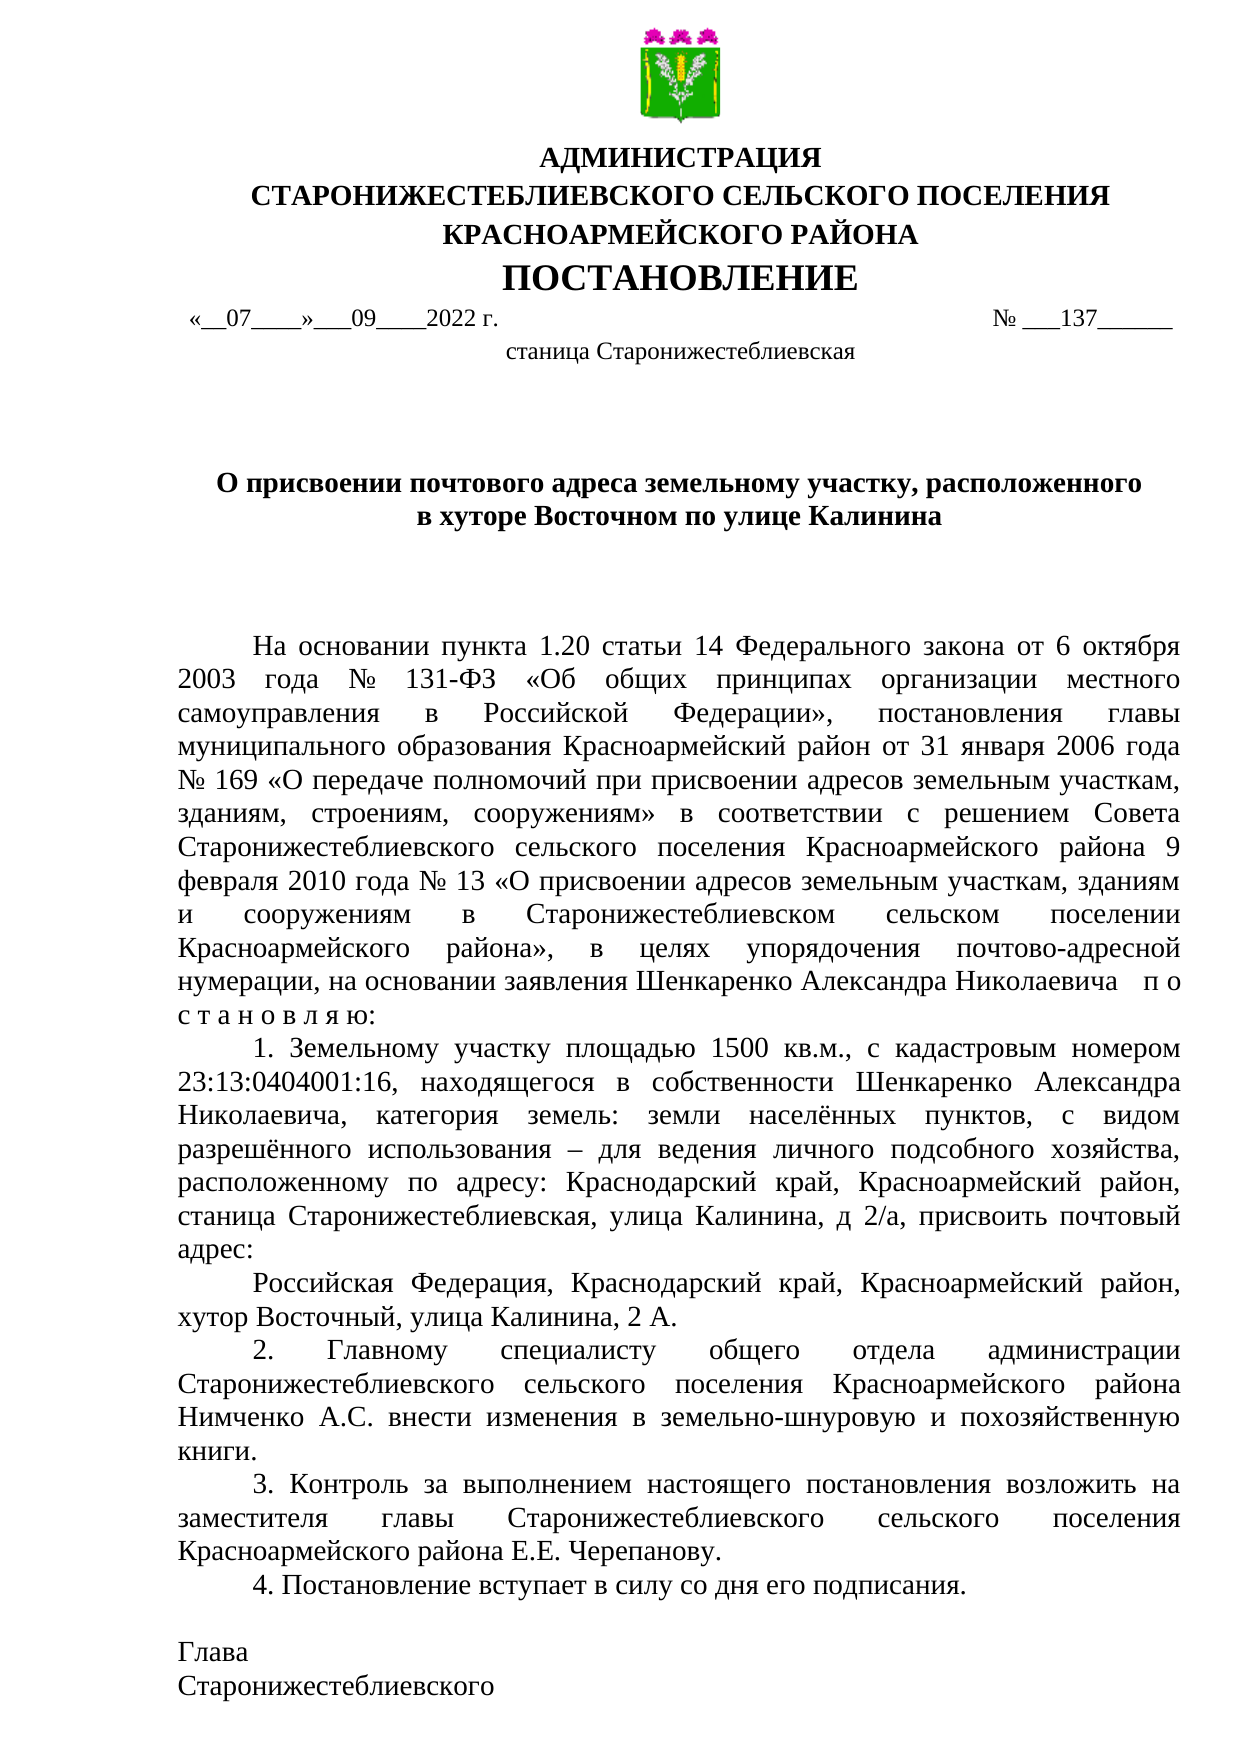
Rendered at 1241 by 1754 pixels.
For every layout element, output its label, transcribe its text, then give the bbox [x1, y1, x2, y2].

text 4. Постановление вступает в силу со дня его подписания. [177, 1567, 1181, 1601]
table_cell «__07____»___09____2022 г. [177, 303, 683, 336]
text в хуторе Восточном по улице Калинина [177, 498, 1181, 532]
text Старонижестеблиевского [177, 1668, 1181, 1701]
text Российская Федерация, Краснодарский край, Красноармейский район, хутор Восточный, улица Калинина, 2 А. [177, 1265, 1181, 1332]
table_header [177, 15, 1183, 140]
text О присвоении почтового адреса земельному участку, расположенного [177, 465, 1181, 498]
text На основании пункта 1.20 статьи 14 Федерального закона от 6 октября 2003 года № 131-ФЗ «Об общих принципах организации местного самоуправления в Российской Федерации», постановления главы муниципального образования Красноармейский район от 31 января 2006 года № 169 «О передаче полномочий при присвоении адресов земельным участкам, зданиям, строениям, сооружениям» в соответствии с решением Совета Старонижестеблиевского сельского поселения Красноармейского района 9 февраля 2010 года № 13 «О присвоении адресов земельным участкам, зданиям и сооружениям в Старонижестеблиевском сельском поселении Красноармейского района», в целях упорядочения почтово-адресной нумерации, на основании заявления Шенкаренко Александра Николаевича п о с т а н о в л я ю: [177, 628, 1181, 1030]
text Глава [177, 1634, 1181, 1668]
text 1. Земельному участку площадью 1500 кв.м., с кадастровым номером 23:13:0404001:16, находящегося в собственности Шенкаренко Александра Николаевича, категория земель: земли населённых пунктов, с видом разрешённого использования – для ведения личного подсобного хозяйства, расположенному по адресу: Краснодарский край, Красноармейский район, станица Старонижестеблиевская, улица Калинина, д 2/а, присвоить почтовый адрес: [177, 1030, 1181, 1265]
table_cell № ___137______ [684, 303, 1183, 336]
table_cell АДМИНИСТРАЦИЯ СТАРОНИЖЕСТЕБЛИЕВСКОГО СЕЛЬСКОГО ПОСЕЛЕНИЯ КРАСНОАРМЕЙСКОГО РАЙОНА ПОСТАНОВЛЕНИЕ [177, 140, 1183, 303]
text 2. Главному специалисту общего отдела администрации Старонижестеблиевского сельского поселения Красноармейского района Нимченко А.С. внести изменения в земельно-шнуровую и похозяйственную книги. [177, 1332, 1181, 1466]
picture [640, 26, 721, 125]
table_cell станица Старонижестеблиевская [177, 336, 1183, 369]
text 3. Контроль за выполнением настоящего постановления возложить на заместителя главы Старонижестеблиевского сельского поселения Красноармейского района Е.Е. Черепанову. [177, 1466, 1181, 1567]
